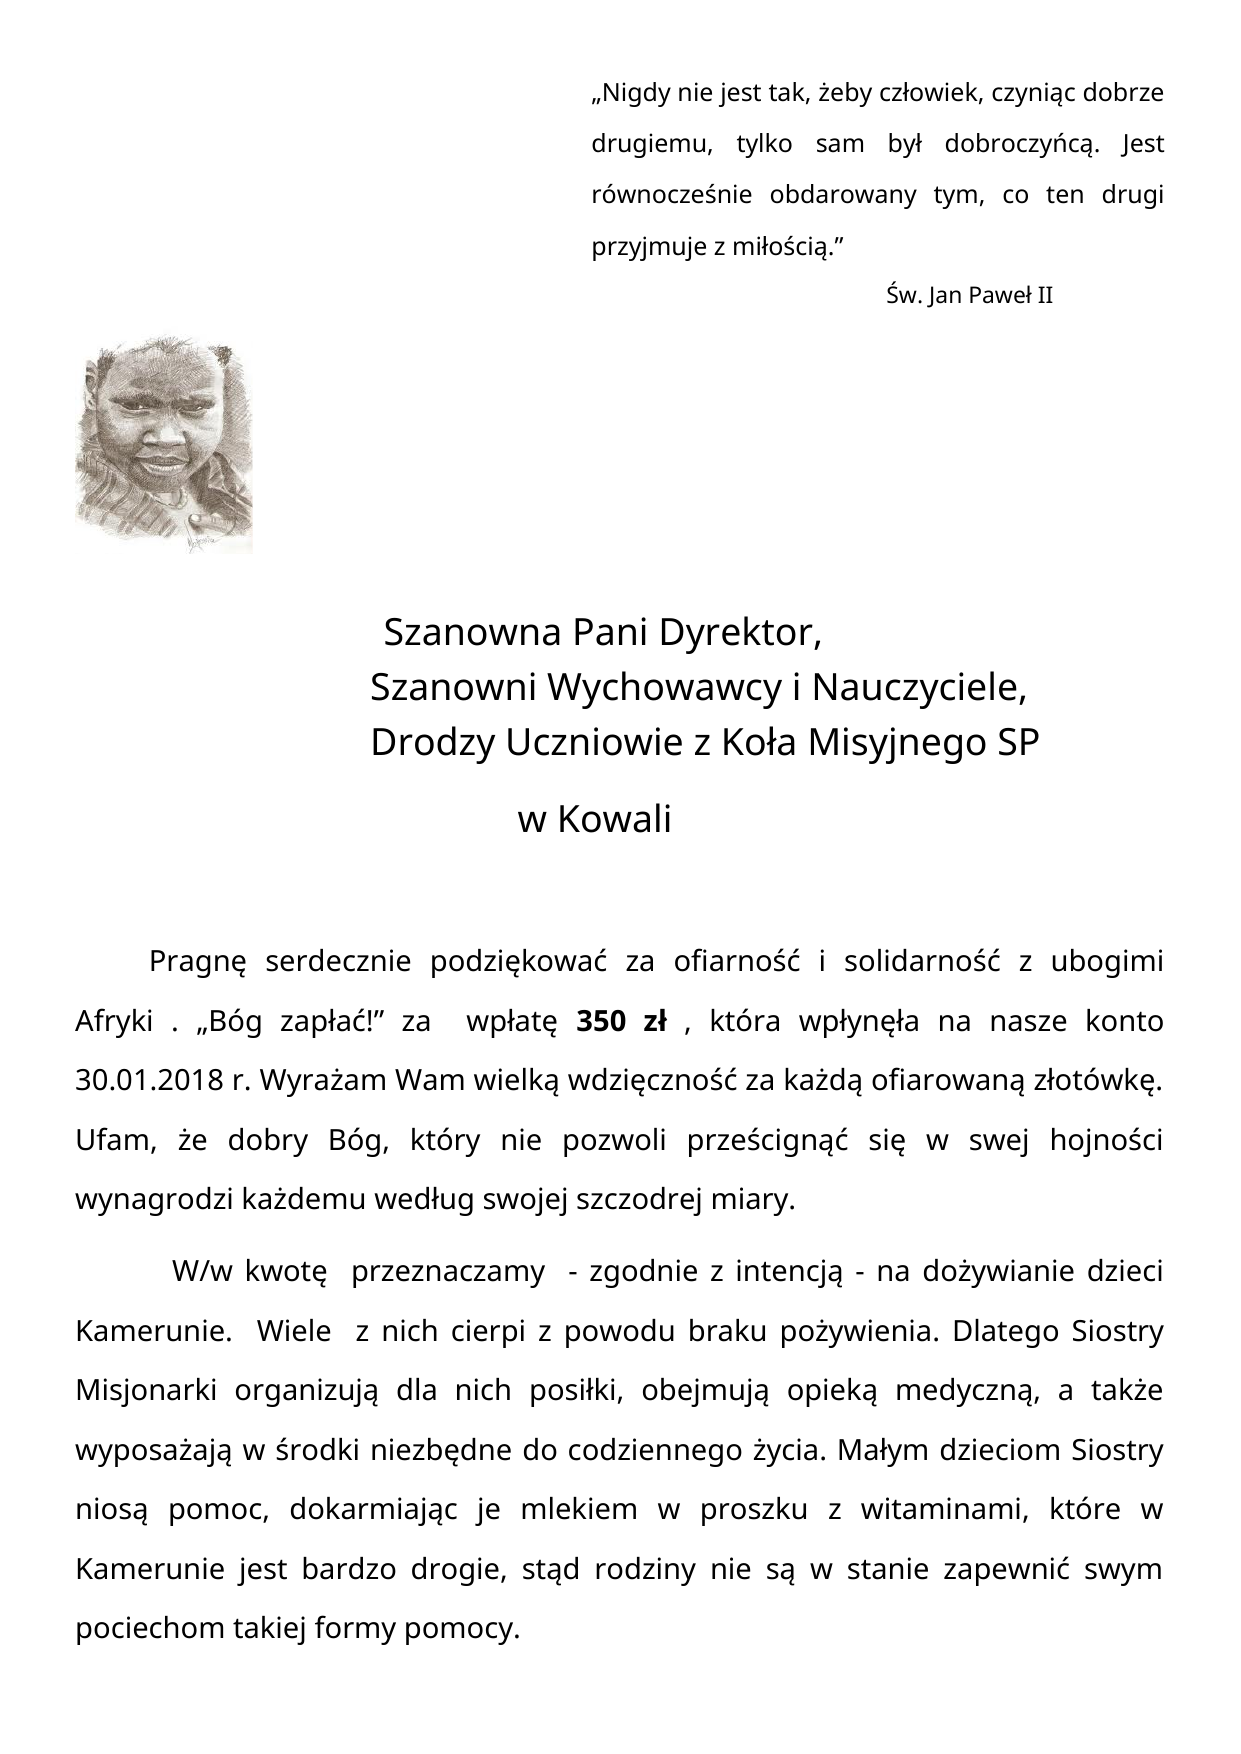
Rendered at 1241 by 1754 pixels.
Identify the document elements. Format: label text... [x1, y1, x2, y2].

text w Kowali [296, 792, 1165, 843]
text „Nigdy nie jest tak, żeby człowiek, czyniąc dobrze drugiemu, tylko sam był dobroczyńcą. Jest równocześnie obdarowany tym, co ten drugi przyjmuje z miłością.” [591, 75, 1165, 262]
text W/w kwotę przeznaczamy - zgodnie z intencją - na dożywianie dzieci Kamerunie. Wiele z nich cierpi z powodu braku pożywienia. Dlatego Siostry Misjonarki organizują dla nich posiłki, obejmują opieką medyczną, a także wyposażają w środki niezbędne do codziennego życia. Małym dzieciom Siostry niosą pomoc, dokarmiając je mlekiem w proszku z witaminami, które w Kamerunie jest bardzo drogie, stąd rodziny nie są w stanie zapewnić swym pociechom takiej formy pomocy. [75, 1251, 1165, 1647]
picture [75, 326, 253, 554]
text Pragnę serdecznie podziękować za ofiarność i solidarność z ubogimi Afryki . „Bóg zapłać!” za wpłatę 350 zł , która wpłynęła na nasze konto 30.01.2018 r. Wyrażam Wam wielką wdzięczność za każdą ofiarowaną złotówkę. Ufam, że dobry Bóg, który nie pozwoli prześcignąć się w swej hojności wynagrodzi każdemu według swojej szczodrej miary. [75, 941, 1165, 1218]
text Szanowni Wychowawcy i Nauczyciele, [296, 661, 1165, 712]
text Św. Jan Paweł II [812, 279, 1165, 310]
text Szanowna Pani Dyrektor, [222, 605, 1165, 656]
text Drodzy Uczniowie z Koła Misyjnego SP [149, 716, 1165, 767]
